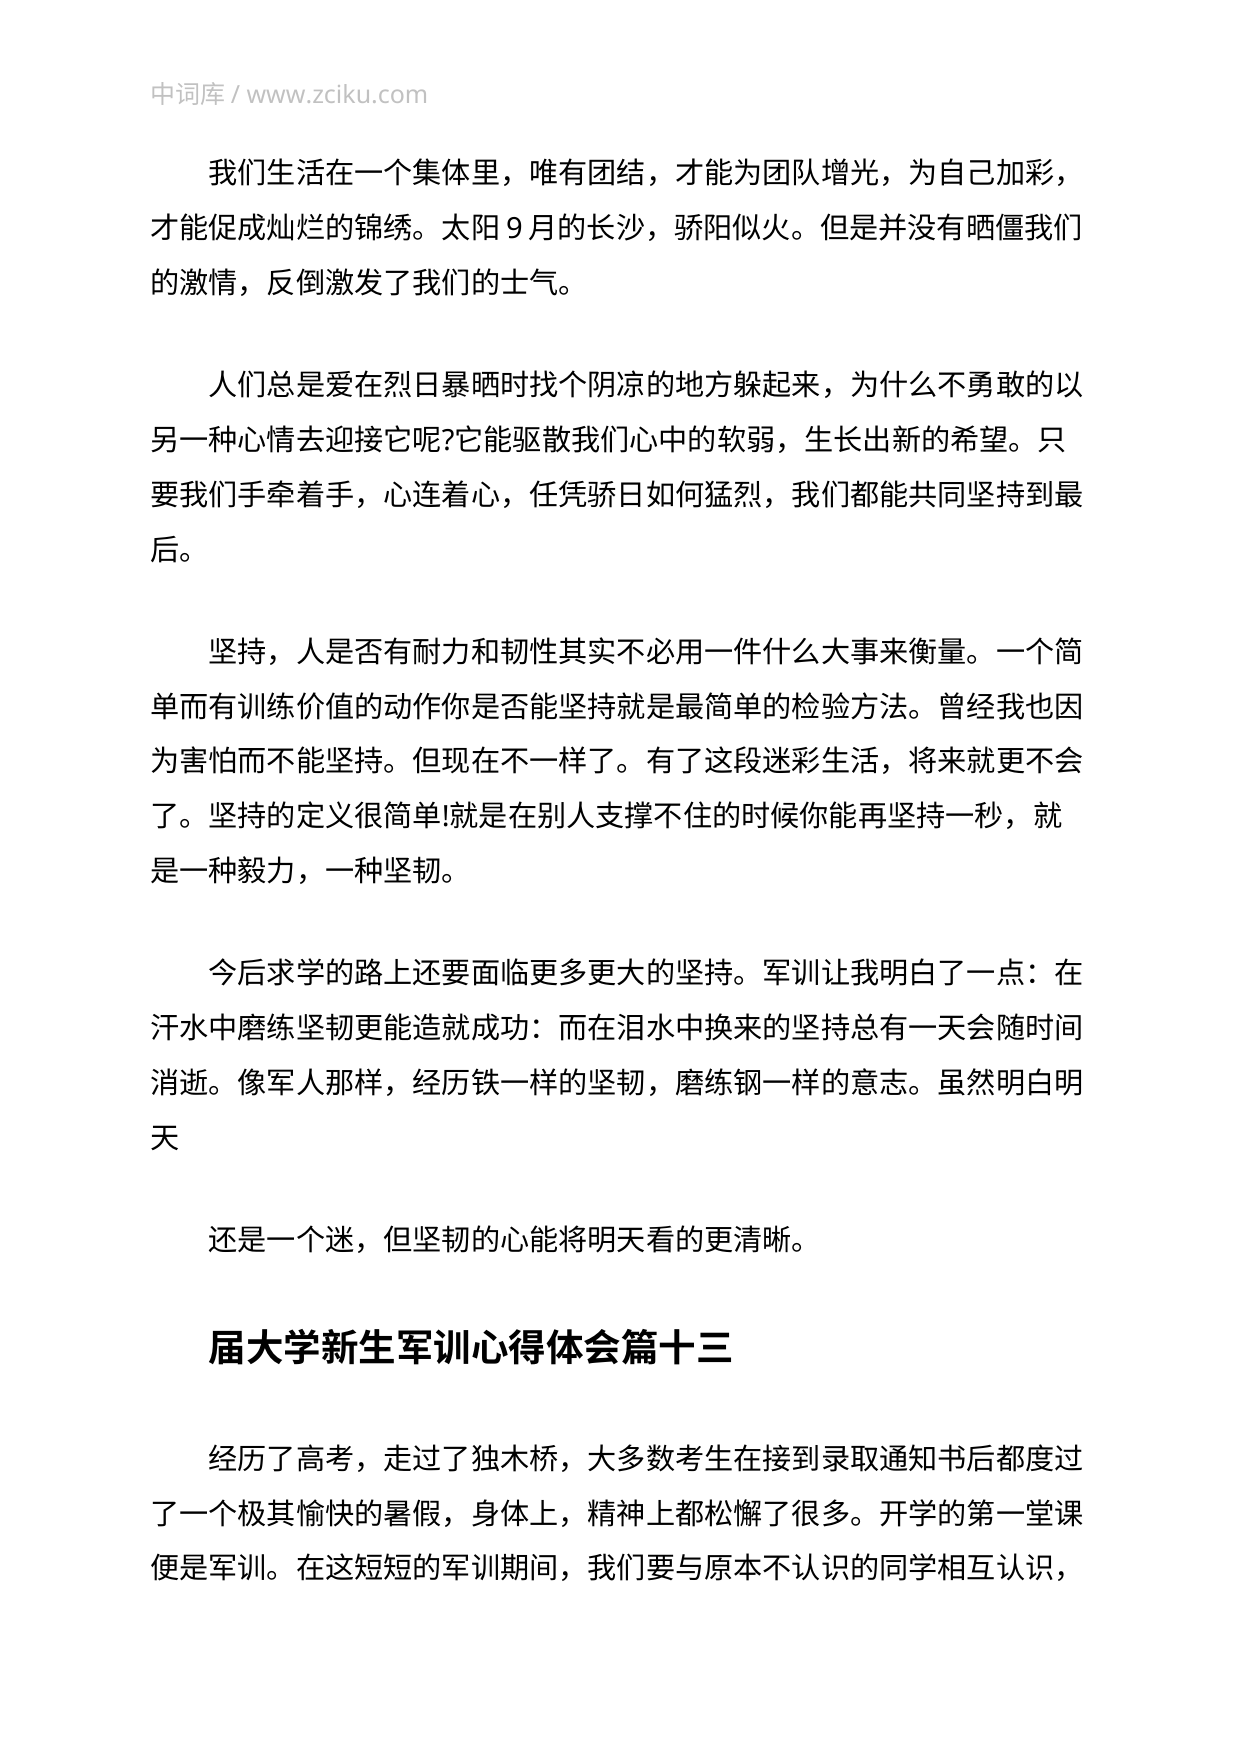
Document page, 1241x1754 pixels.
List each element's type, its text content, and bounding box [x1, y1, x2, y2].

text 人们总是爱在烈日暴晒时找个阴凉的地方躲起来，为什么不勇敢的以另一种心情去迎接它呢?它能驱散我们心中的软弱，生长出新的希望。只要我们手牵着手，心连着心，任凭骄日如何猛烈，我们都能共同坚持到最后。 [150, 362, 1090, 569]
text 今后求学的路上还要面临更多更大的坚持。军训让我明白了一点：在汗水中磨练坚韧更能造就成功：而在泪水中换来的坚持总有一天会随时间消逝。像军人那样，经历铁一样的坚韧，磨练钢一样的意志。虽然明白明天 [150, 950, 1090, 1157]
text 我们生活在一个集体里，唯有团结，才能为团队增光，为自己加彩，才能促成灿烂的锦绣。太阳9月的长沙，骄阳似火。但是并没有晒僵我们的激情，反倒激发了我们的士气。 [150, 150, 1090, 302]
text 届大学新生军训心得体会篇十三 [150, 1318, 1090, 1372]
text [150, 1435, 1090, 1587]
text 坚持，人是否有耐力和韧性其实不必用一件什么大事来衡量。一个简单而有训练价值的动作你是否能坚持就是最简单的检验方法。曾经我也因为害怕而不能坚持。但现在不一样了。有了这段迷彩生活，将来就更不会了。坚持的定义很简单!就是在别人支撑不住的时候你能再坚持一秒，就是一种毅力，一种坚韧。 [150, 628, 1090, 890]
text 还是一个迷，但坚韧的心能将明天看的更清晰。 [150, 1216, 1090, 1258]
